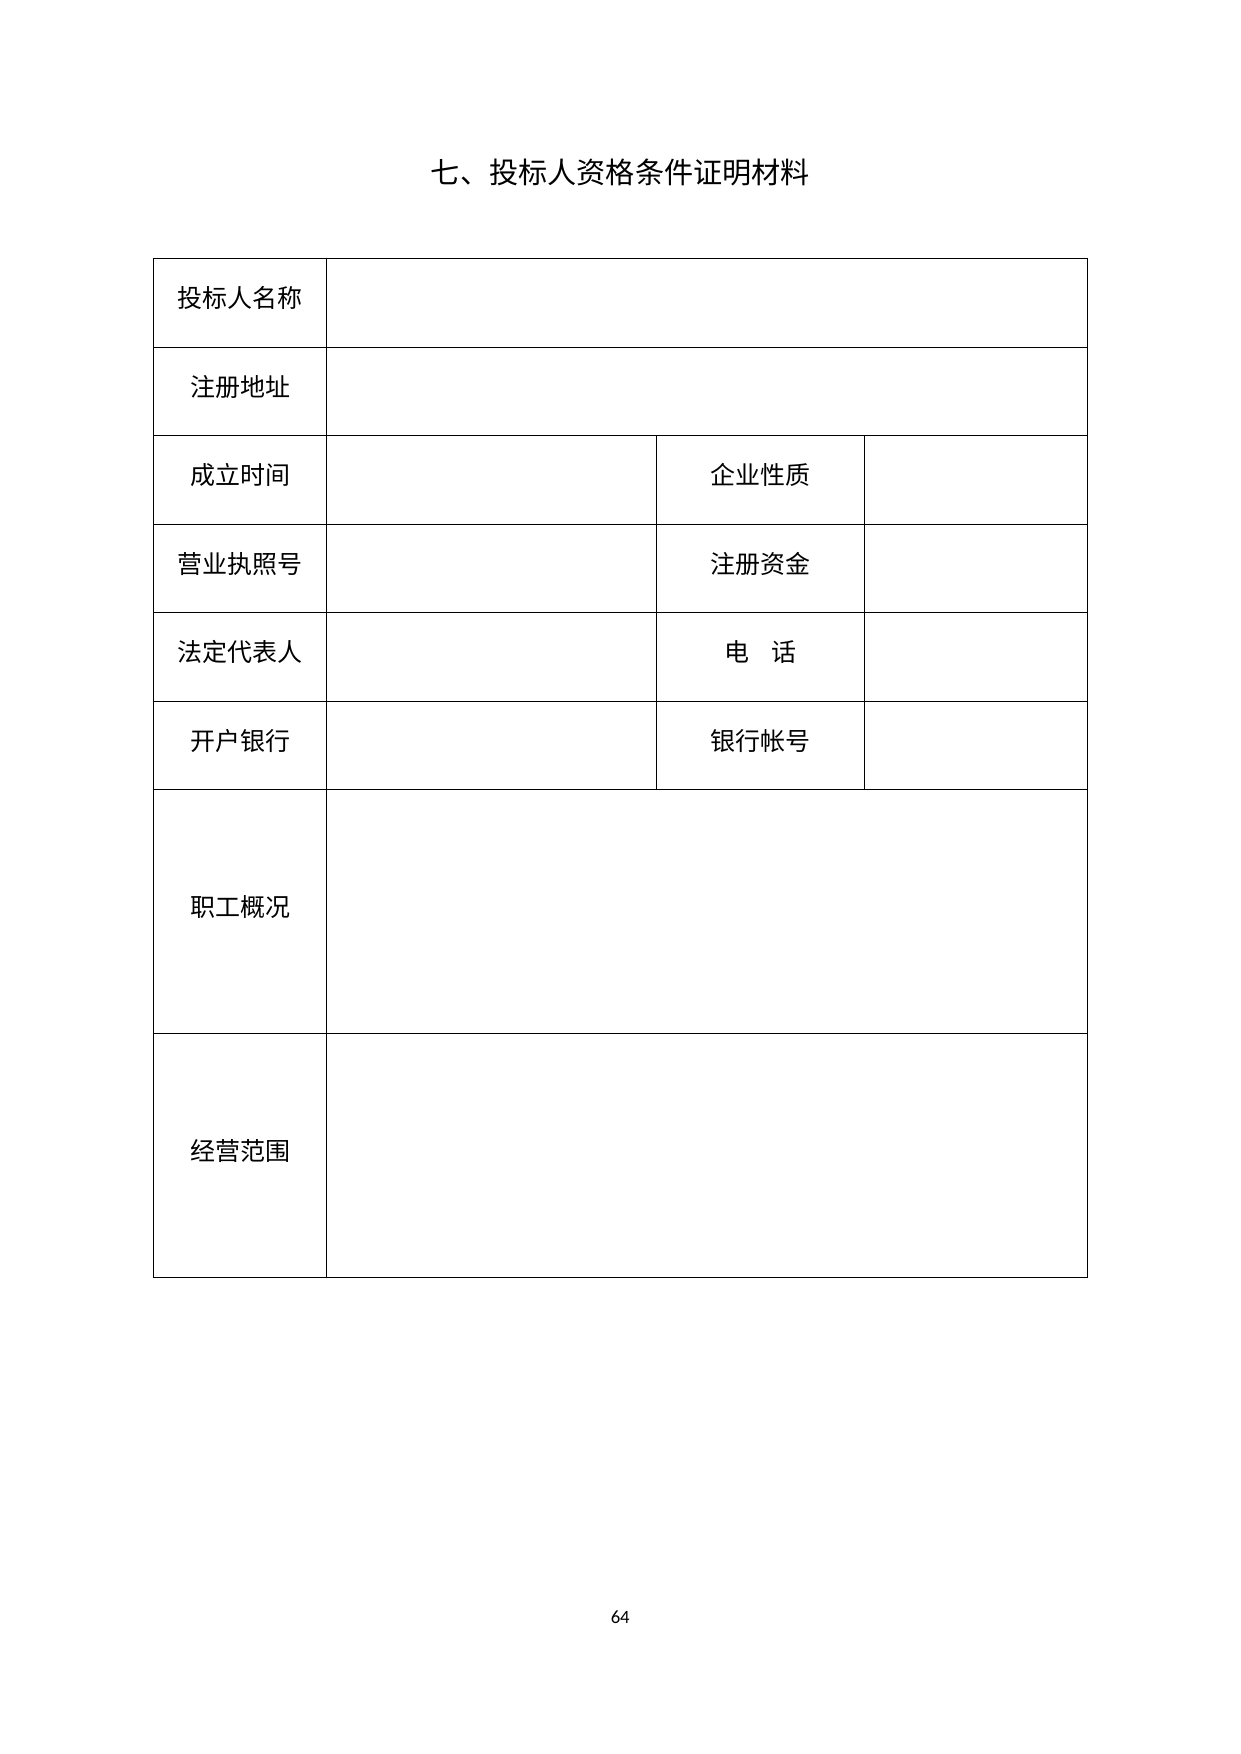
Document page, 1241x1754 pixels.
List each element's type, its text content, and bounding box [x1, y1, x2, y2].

table_header 投标人名称 [154, 259, 326, 347]
table_cell 注册资金 [657, 525, 864, 612]
table_cell [327, 702, 656, 789]
table_cell [865, 702, 1087, 789]
table_cell 注册地址 [154, 348, 326, 435]
table_cell [327, 525, 656, 612]
table_header [327, 259, 1087, 347]
table_cell 企业性质 [657, 436, 864, 524]
table_cell 电 话 [657, 613, 864, 701]
table_cell [327, 790, 1087, 1033]
table_cell [865, 613, 1087, 701]
table_cell [327, 1034, 1087, 1277]
table_cell [327, 436, 656, 524]
table_cell 开户银行 [154, 702, 326, 789]
table_cell [865, 436, 1087, 524]
table_cell 法定代表人 [154, 613, 326, 701]
table_cell [865, 525, 1087, 612]
table_cell 银行帐号 [657, 702, 864, 789]
table_cell 成立时间 [154, 436, 326, 524]
table_cell 经营范围 [154, 1034, 326, 1277]
table_cell 营业执照号 [154, 525, 326, 612]
table_cell 职工概况 [154, 790, 326, 1033]
text 七、投标人资格条件证明材料 [112, 150, 1128, 192]
table_cell [327, 613, 656, 701]
table_cell [327, 348, 1087, 435]
